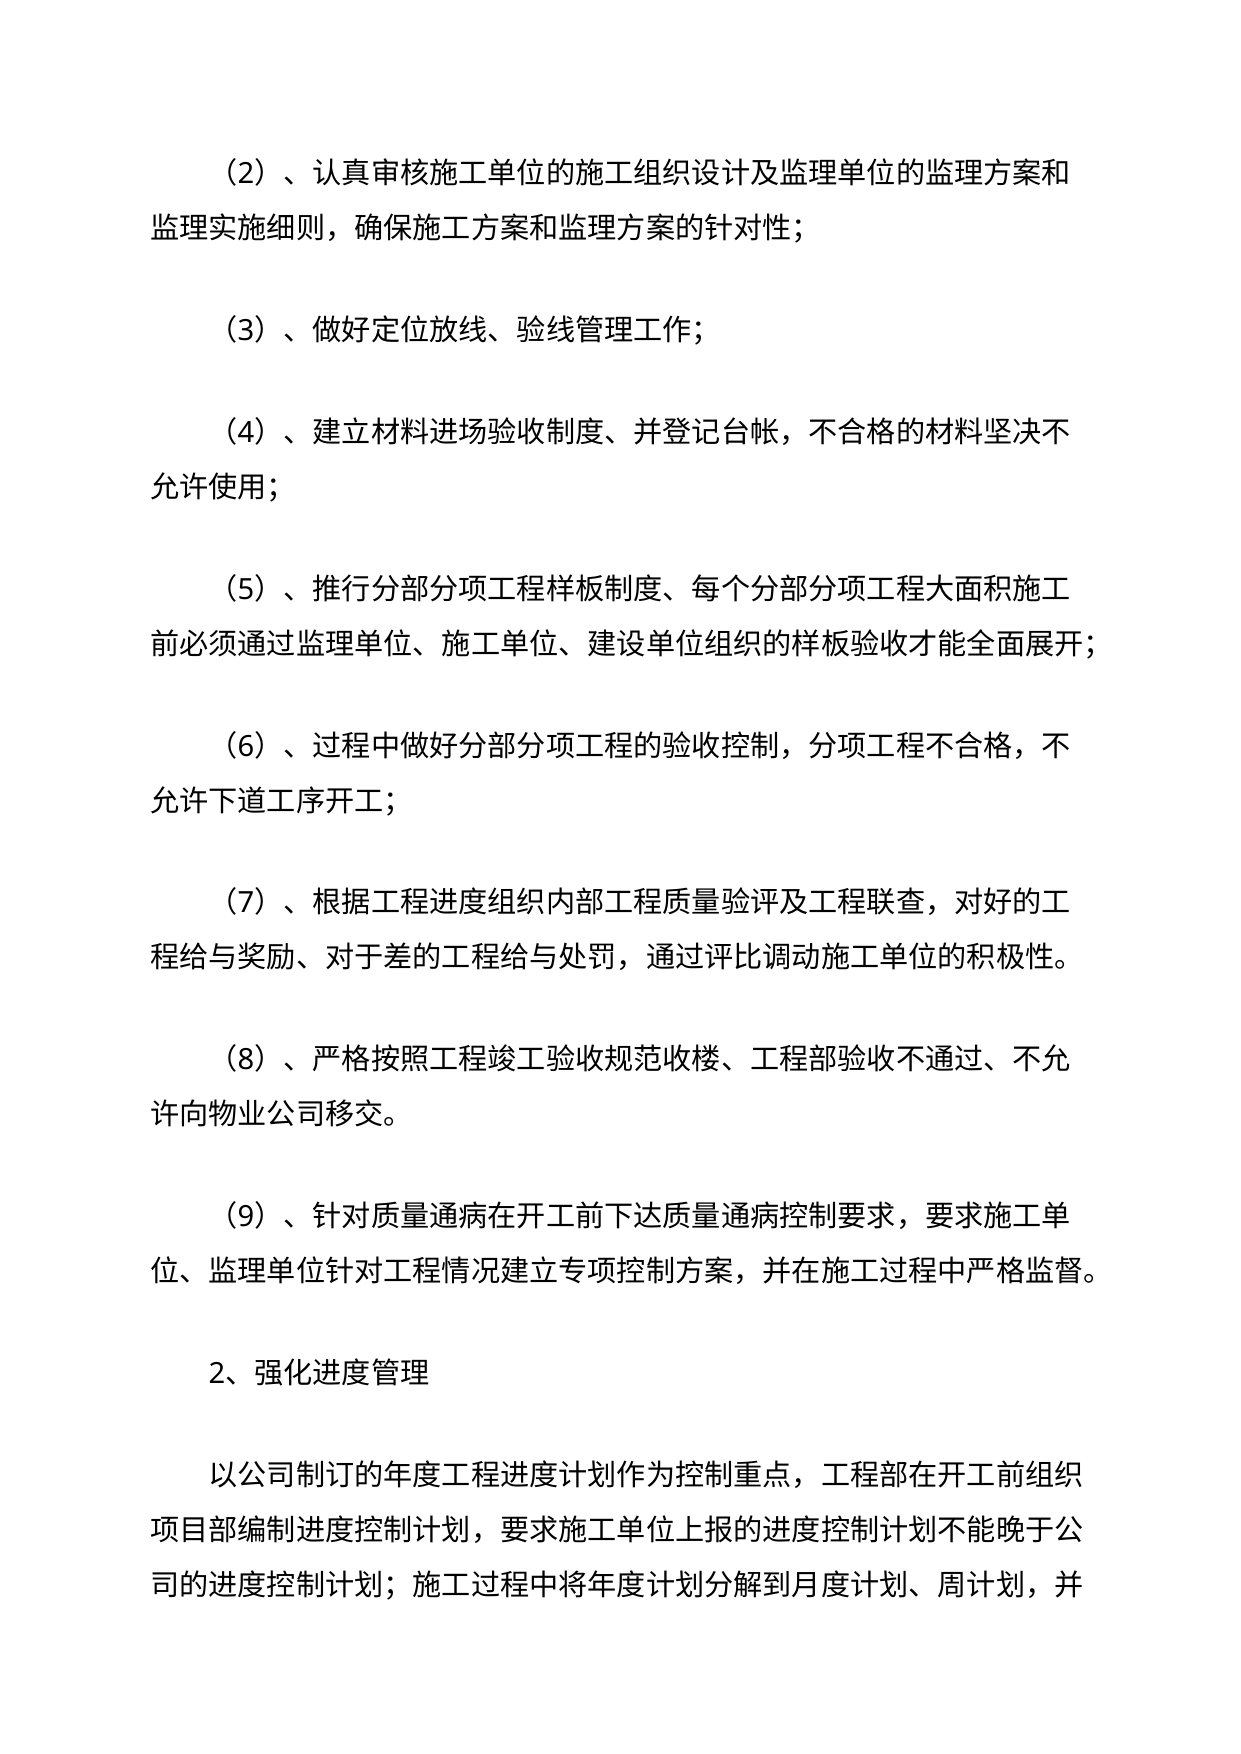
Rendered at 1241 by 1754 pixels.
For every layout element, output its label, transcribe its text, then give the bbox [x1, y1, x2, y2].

text （9）、针对质量通病在开工前下达质量通病控制要求，要求施工单位、监理单位针对工程情况建立专项控制方案，并在施工过程中严格监督。 [150, 1193, 1090, 1290]
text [150, 1451, 1090, 1603]
text （3）、做好定位放线、验线管理工作； [150, 307, 1090, 349]
text （7）、根据工程进度组织内部工程质量验评及工程联查，对好的工程给与奖励、对于差的工程给与处罚，通过评比调动施工单位的积极性。 [150, 879, 1090, 976]
text 2、强化进度管理 [150, 1349, 1090, 1392]
text （8）、严格按照工程竣工验收规范收楼、工程部验收不通过、不允许向物业公司移交。 [150, 1036, 1090, 1133]
text （4）、建立材料进场验收制度、并登记台帐，不合格的材料坚决不允许使用； [150, 409, 1090, 506]
text （6）、过程中做好分部分项工程的验收控制，分项工程不合格，不允许下道工序开工； [150, 722, 1090, 819]
text （2）、认真审核施工单位的施工组织设计及监理单位的监理方案和监理实施细则，确保施工方案和监理方案的针对性； [150, 150, 1090, 247]
text （5）、推行分部分项工程样板制度、每个分部分项工程大面积施工前必须通过监理单位、施工单位、建设单位组织的样板验收才能全面展开； [150, 566, 1090, 663]
